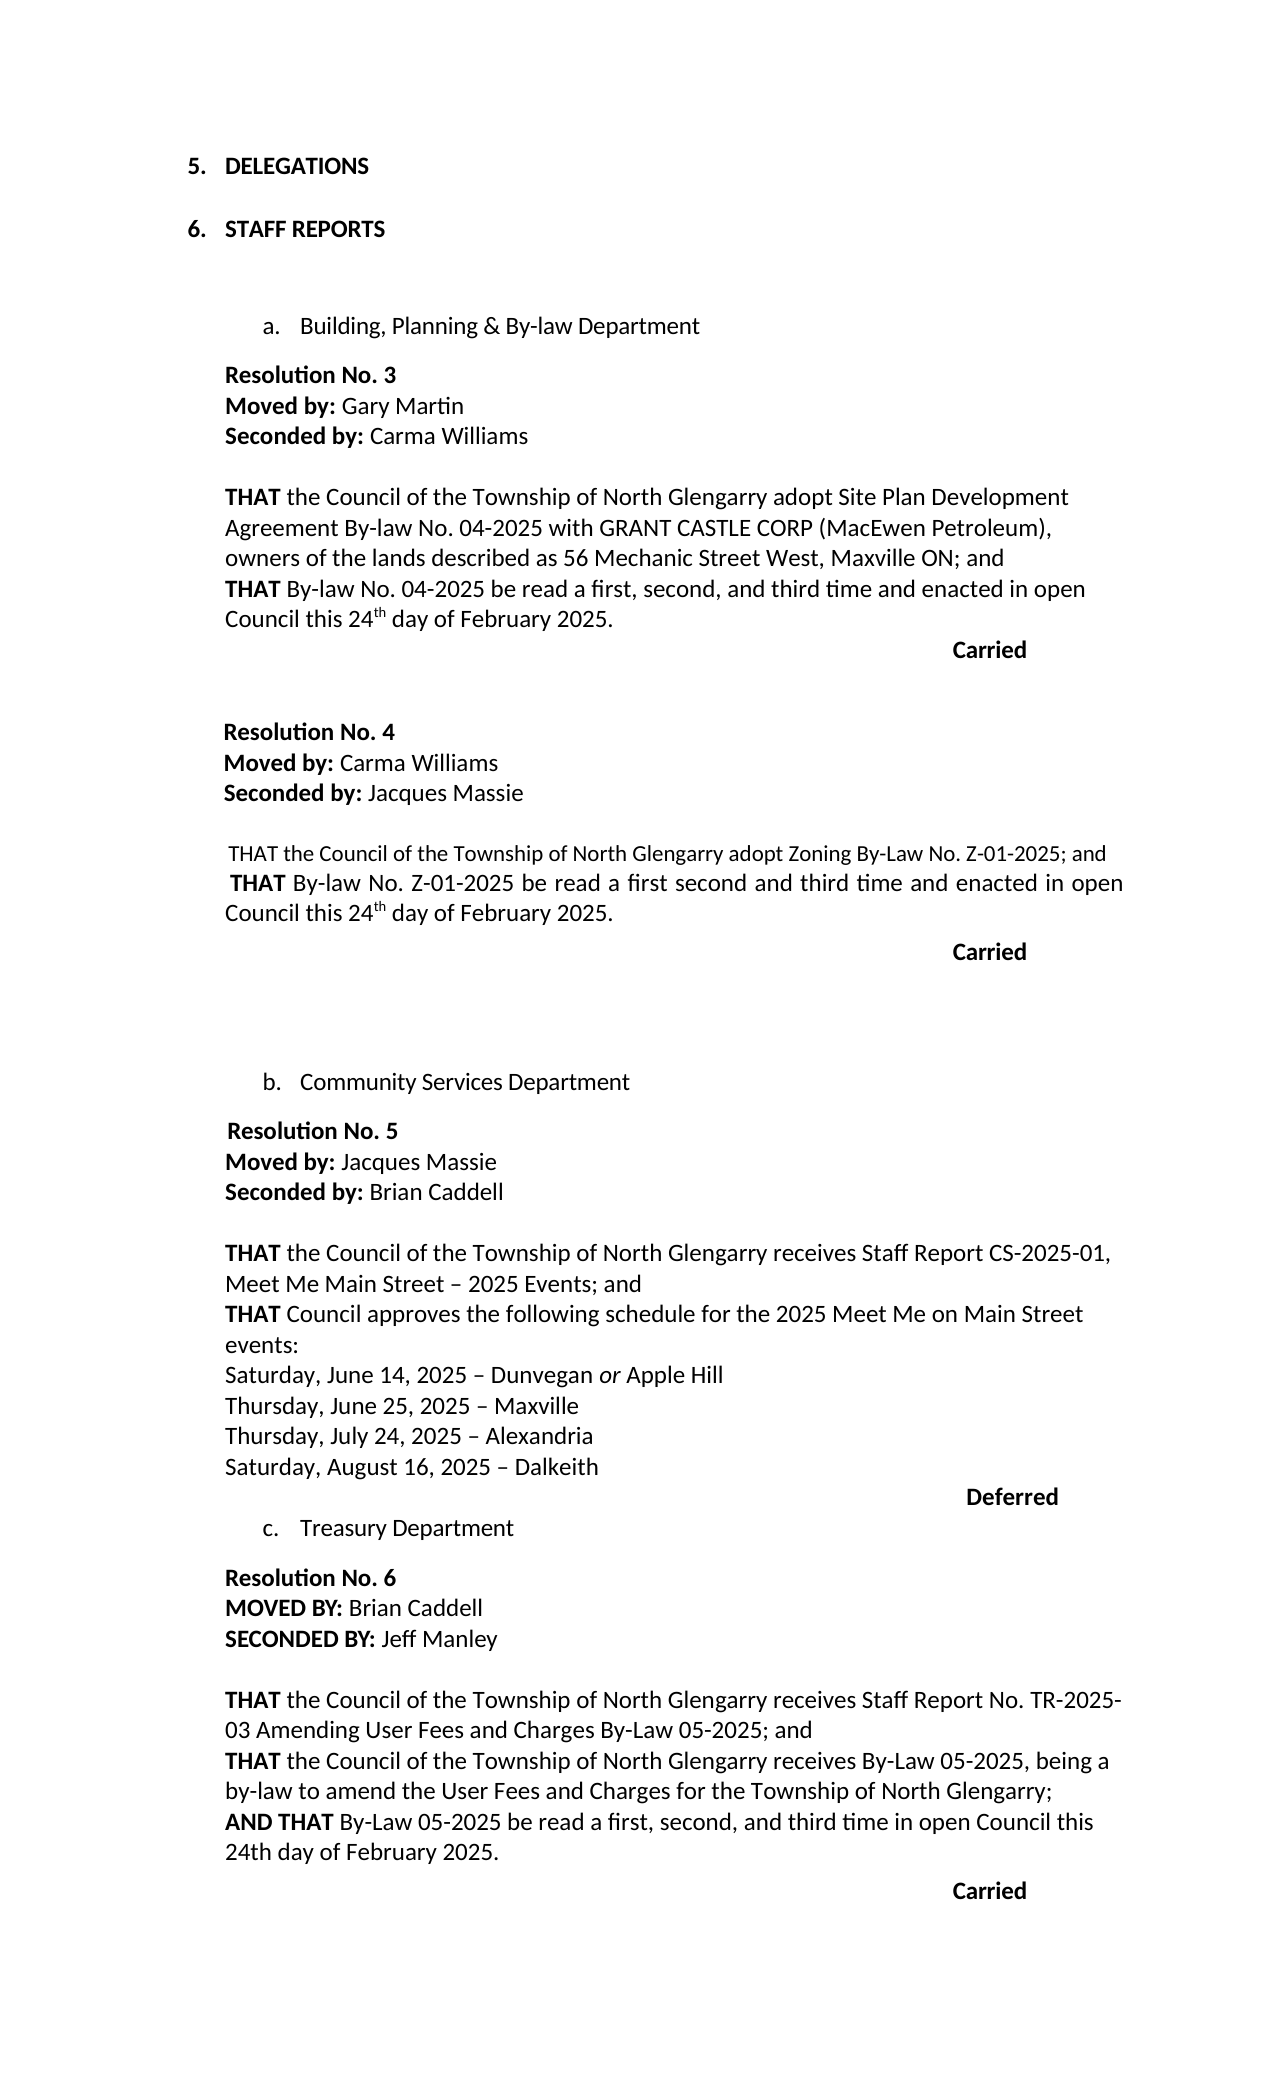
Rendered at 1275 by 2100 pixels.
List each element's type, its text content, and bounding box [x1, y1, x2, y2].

text Moved by: Carma Williams [150, 747, 1125, 778]
list THAT the Council of the Township of North Glengarry receives Staff Report No. TR-2025-03 Amending User Fees and Charges By-Law 05-2025; and [225, 1684, 1125, 1745]
list Building, Planning & By-law Department [262, 310, 1027, 340]
text Seconded by: Jacques Massie [150, 778, 1125, 808]
text SECONDED BY: Jeff Manley [225, 1623, 1125, 1653]
list Saturday, June 14, 2025 – Dunvegan or Apple Hill [225, 1359, 1125, 1390]
text THAT the Council of the Township of North Glengarry receives By-Law 05-2025, being a by-law to amend the User Fees and Charges for the Township of North Glengarry; [225, 1745, 1125, 1806]
list Thursday, June 25, 2025 – Maxville [225, 1390, 1125, 1421]
text MOVED BY: Brian Caddell [225, 1592, 1125, 1623]
list THAT By-law No. 04-2025 be read a first, second, and third time and enacted in open Council this 24th day of February 2025. [225, 573, 1125, 634]
text AND THAT By-Law 05-2025 be read a first, second, and third time in open Council this 24th day of February 2025. [225, 1806, 1125, 1867]
text Moved by: Jacques Massie [225, 1146, 1125, 1176]
list THAT the Council of the Township of North Glengarry adopt Site Plan Development Agreement By-law No. 04-2025 with GRANT CASTLE CORP (MacEwen Petroleum), owners of the lands described as 56 Mechanic Street West, Maxville ON; and [225, 481, 1125, 573]
text Seconded by: Carma Williams [150, 420, 1125, 451]
list THAT Council approves the following schedule for the 2025 Meet Me on Main Street events: [225, 1298, 1125, 1359]
text Resolution No. 3 [225, 359, 1125, 390]
list DELEGATIONS [187, 150, 1027, 181]
list Carried [375, 1875, 1027, 1906]
text Resolution No. 4 [150, 717, 1125, 747]
list THAT the Council of the Township of North Glengarry receives Staff Report CS-2025-01, Meet Me Main Street – 2025 Events; and [225, 1237, 1125, 1298]
text Resolution No. 6 [225, 1562, 1125, 1592]
list Carried [375, 634, 1027, 664]
list Community Services Department [262, 1066, 1027, 1096]
text Moved by: Gary Martin [150, 390, 1125, 420]
list Treasury Department [262, 1512, 1027, 1543]
text Resolution No. 5 [187, 1115, 1125, 1146]
list Saturday, August 16, 2025 – Dalkeith [225, 1451, 1125, 1482]
list STAFF REPORTS [187, 213, 1027, 244]
list Thursday, July 24, 2025 – Alexandria [225, 1421, 1125, 1451]
text Seconded by: Brian Caddell [225, 1176, 1125, 1207]
list Deferred [825, 1482, 1125, 1512]
text Carried [150, 936, 1027, 967]
